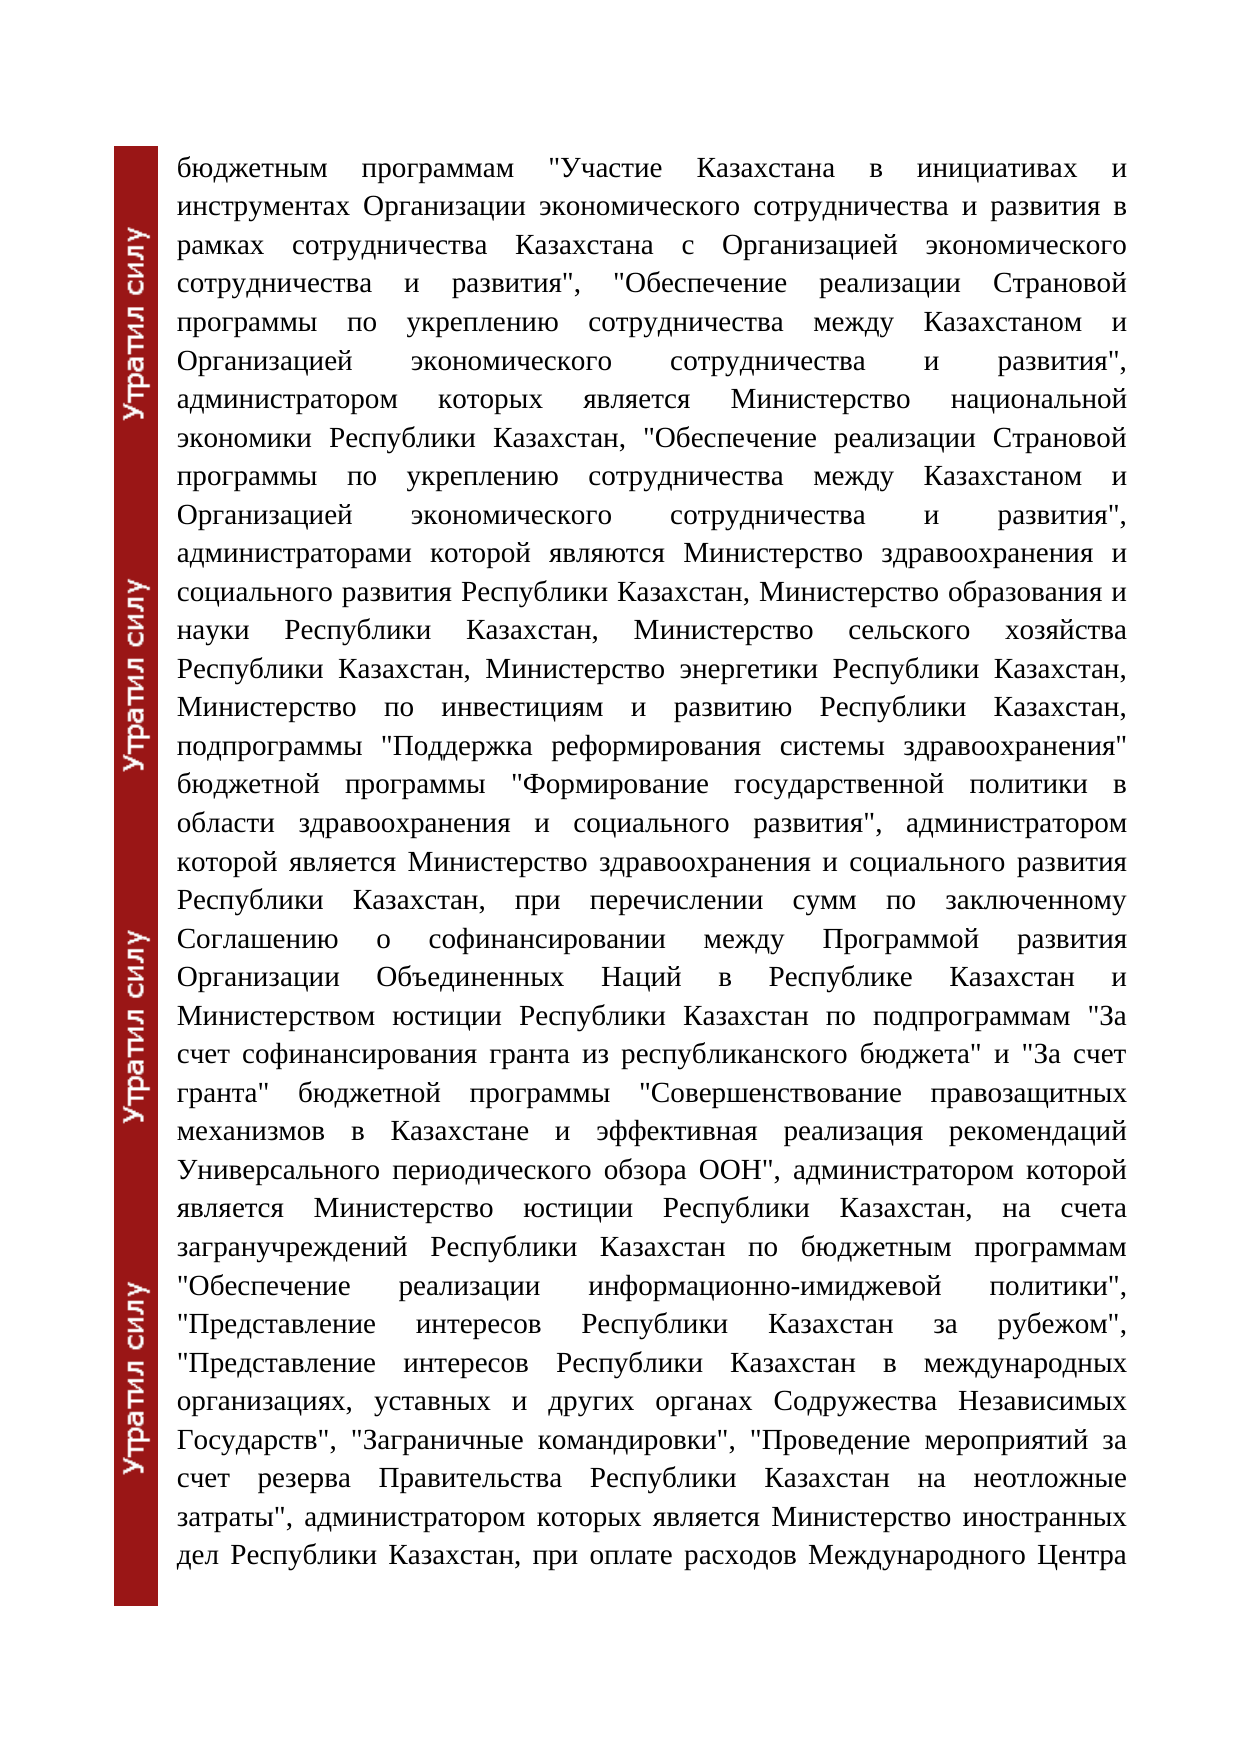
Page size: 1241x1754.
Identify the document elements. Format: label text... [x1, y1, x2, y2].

picture [114, 146, 158, 150]
picture [114, 1571, 158, 1606]
